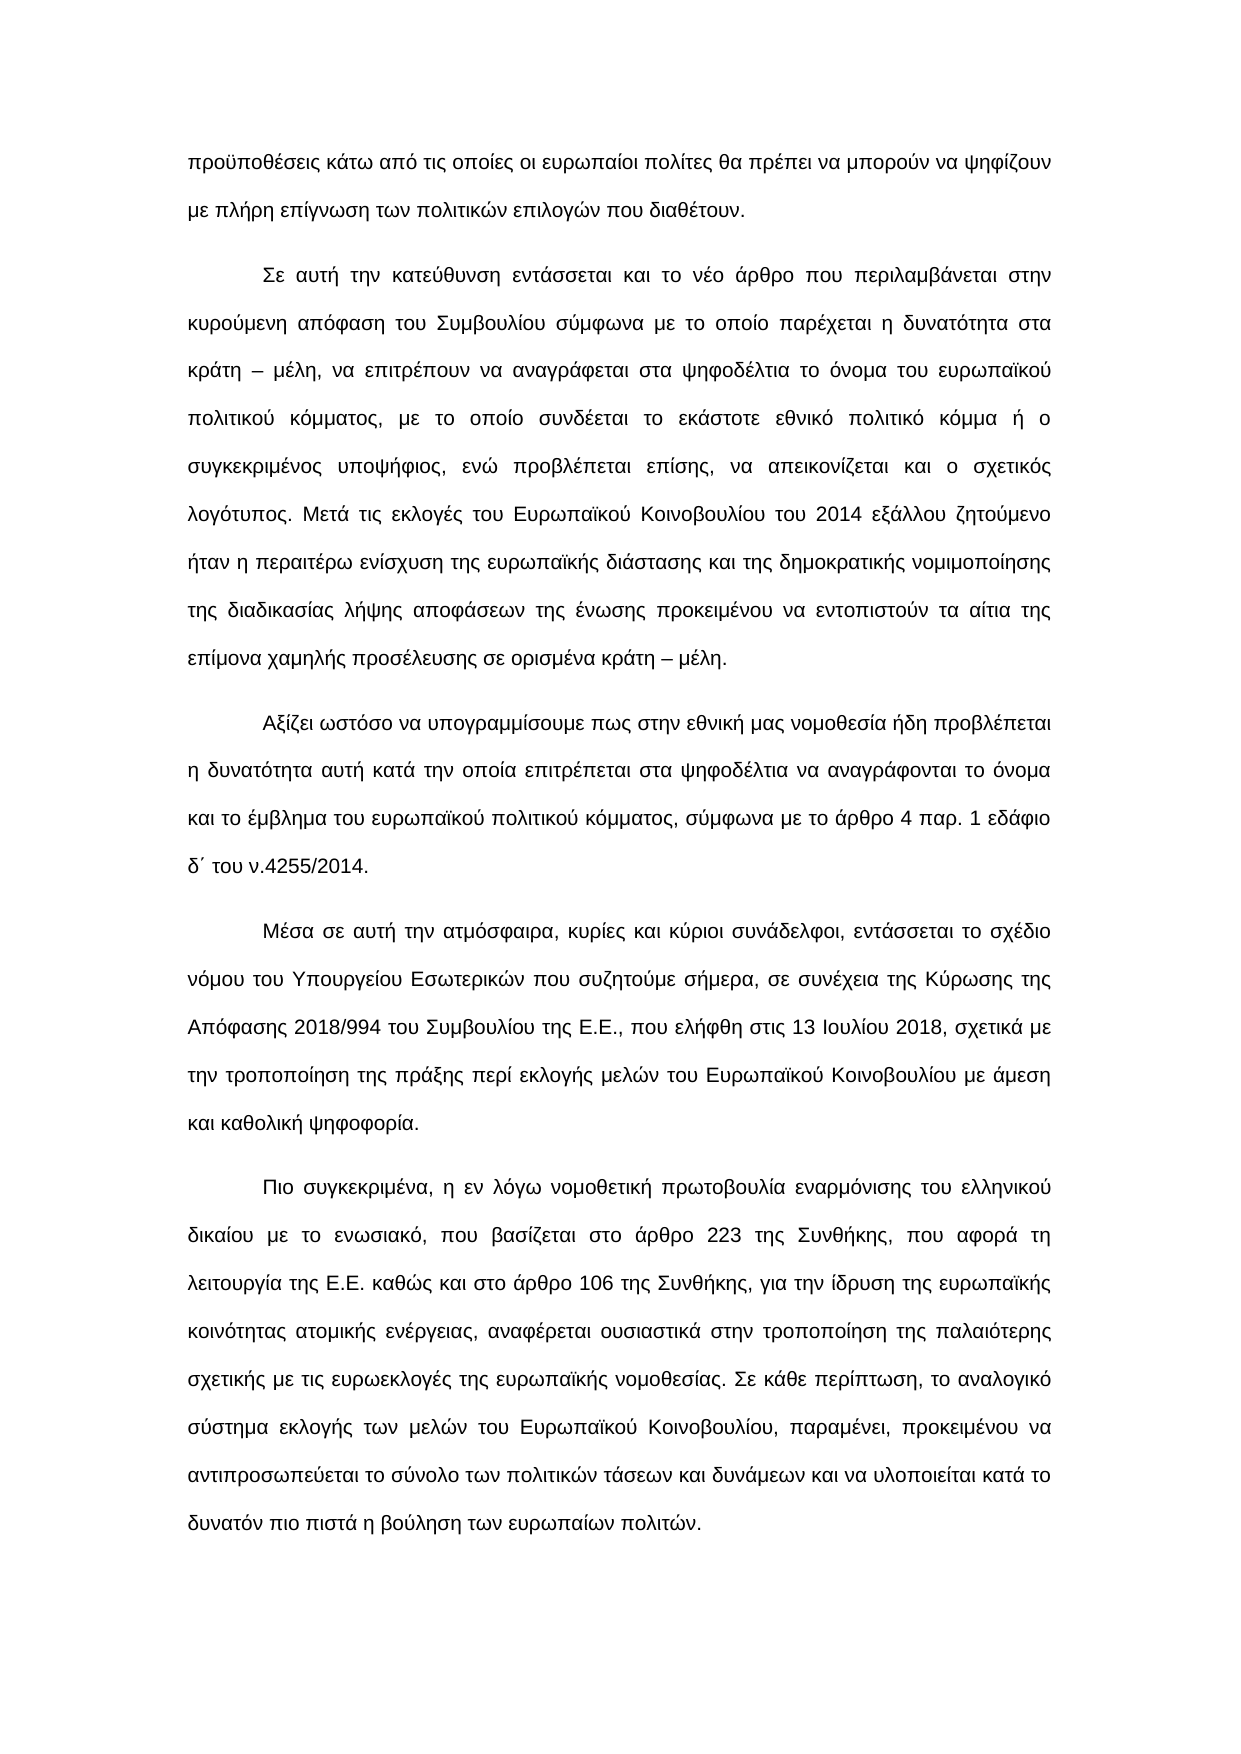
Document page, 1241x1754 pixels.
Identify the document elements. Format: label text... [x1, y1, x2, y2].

text Πιο συγκεκριμένα, η εν λόγω νομοθετική πρωτοβουλία εναρμόνισης του ελληνικού δικαίου με το ενωσιακό, που βασίζεται στο άρθρο 223 της Συνθήκης, που αφορά τη λειτουργία της Ε.Ε. καθώς και στο άρθρο 106 της Συνθήκης, για την ίδρυση της ευρωπαϊκής κοινότητας ατομικής ενέργειας, αναφέρεται ουσιαστικά στην τροποποίηση της παλαιότερης σχετικής με τις ευρωεκλογές της ευρωπαϊκής νομοθεσίας. Σε κάθε περίπτωση, το αναλογικό σύστημα εκλογής των μελών του Ευρωπαϊκού Κοινοβουλίου, παραμένει, προκειμένου να αντιπροσωπεύεται το σύνολο των πολιτικών τάσεων και δυνάμεων και να υλοποιείται κατά το δυνατόν πιο πιστά η βούληση των ευρωπαίων πολιτών. [187, 1175, 1053, 1534]
text Μέσα σε αυτή την ατμόσφαιρα, κυρίες και κύριοι συνάδελφοι, εντάσσεται το σχέδιο νόμου του Υπουργείου Εσωτερικών που συζητούμε σήμερα, σε συνέχεια της Κύρωσης της Απόφασης 2018/994 του Συμβουλίου της Ε.Ε., που ελήφθη στις 13 Ιουλίου 2018, σχετικά με την τροποποίηση της πράξης περί εκλογής μελών του Ευρωπαϊκού Κοινοβουλίου με άμεση και καθολική ψηφοφορία. [187, 919, 1053, 1134]
text Αξίζει ωστόσο να υπογραμμίσουμε πως στην εθνική μας νομοθεσία ήδη προβλέπεται η δυνατότητα αυτή κατά την οποία επιτρέπεται στα ψηφοδέλτια να αναγράφονται το όνομα και το έμβλημα του ευρωπαϊκού πολιτικού κόμματος, σύμφωνα με το άρθρο 4 παρ. 1 εδάφιο δ΄ του ν.4255/2014. [187, 710, 1053, 878]
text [187, 150, 1053, 222]
text Σε αυτή την κατεύθυνση εντάσσεται και το νέο άρθρο που περιλαμβάνεται στην κυρούμενη απόφαση του Συμβουλίου σύμφωνα με το οποίο παρέχεται η δυνατότητα στα κράτη – μέλη, να επιτρέπουν να αναγράφεται στα ψηφοδέλτια το όνομα του ευρωπαϊκού πολιτικού κόμματος, με το οποίο συνδέεται το εκάστοτε εθνικό πολιτικό κόμμα ή ο συγκεκριμένος υποψήφιος, ενώ προβλέπεται επίσης, να απεικονίζεται και ο σχετικός λογότυπος. Μετά τις εκλογές του Ευρωπαϊκού Κοινοβουλίου του 2014 εξάλλου ζητούμενο ήταν η περαιτέρω ενίσχυση της ευρωπαϊκής διάστασης και της δημοκρατικής νομιμοποίησης της διαδικασίας λήψης αποφάσεων της ένωσης προκειμένου να εντοπιστούν τα αίτια της επίμονα χαμηλής προσέλευσης σε ορισμένα κράτη – μέλη. [187, 262, 1053, 670]
